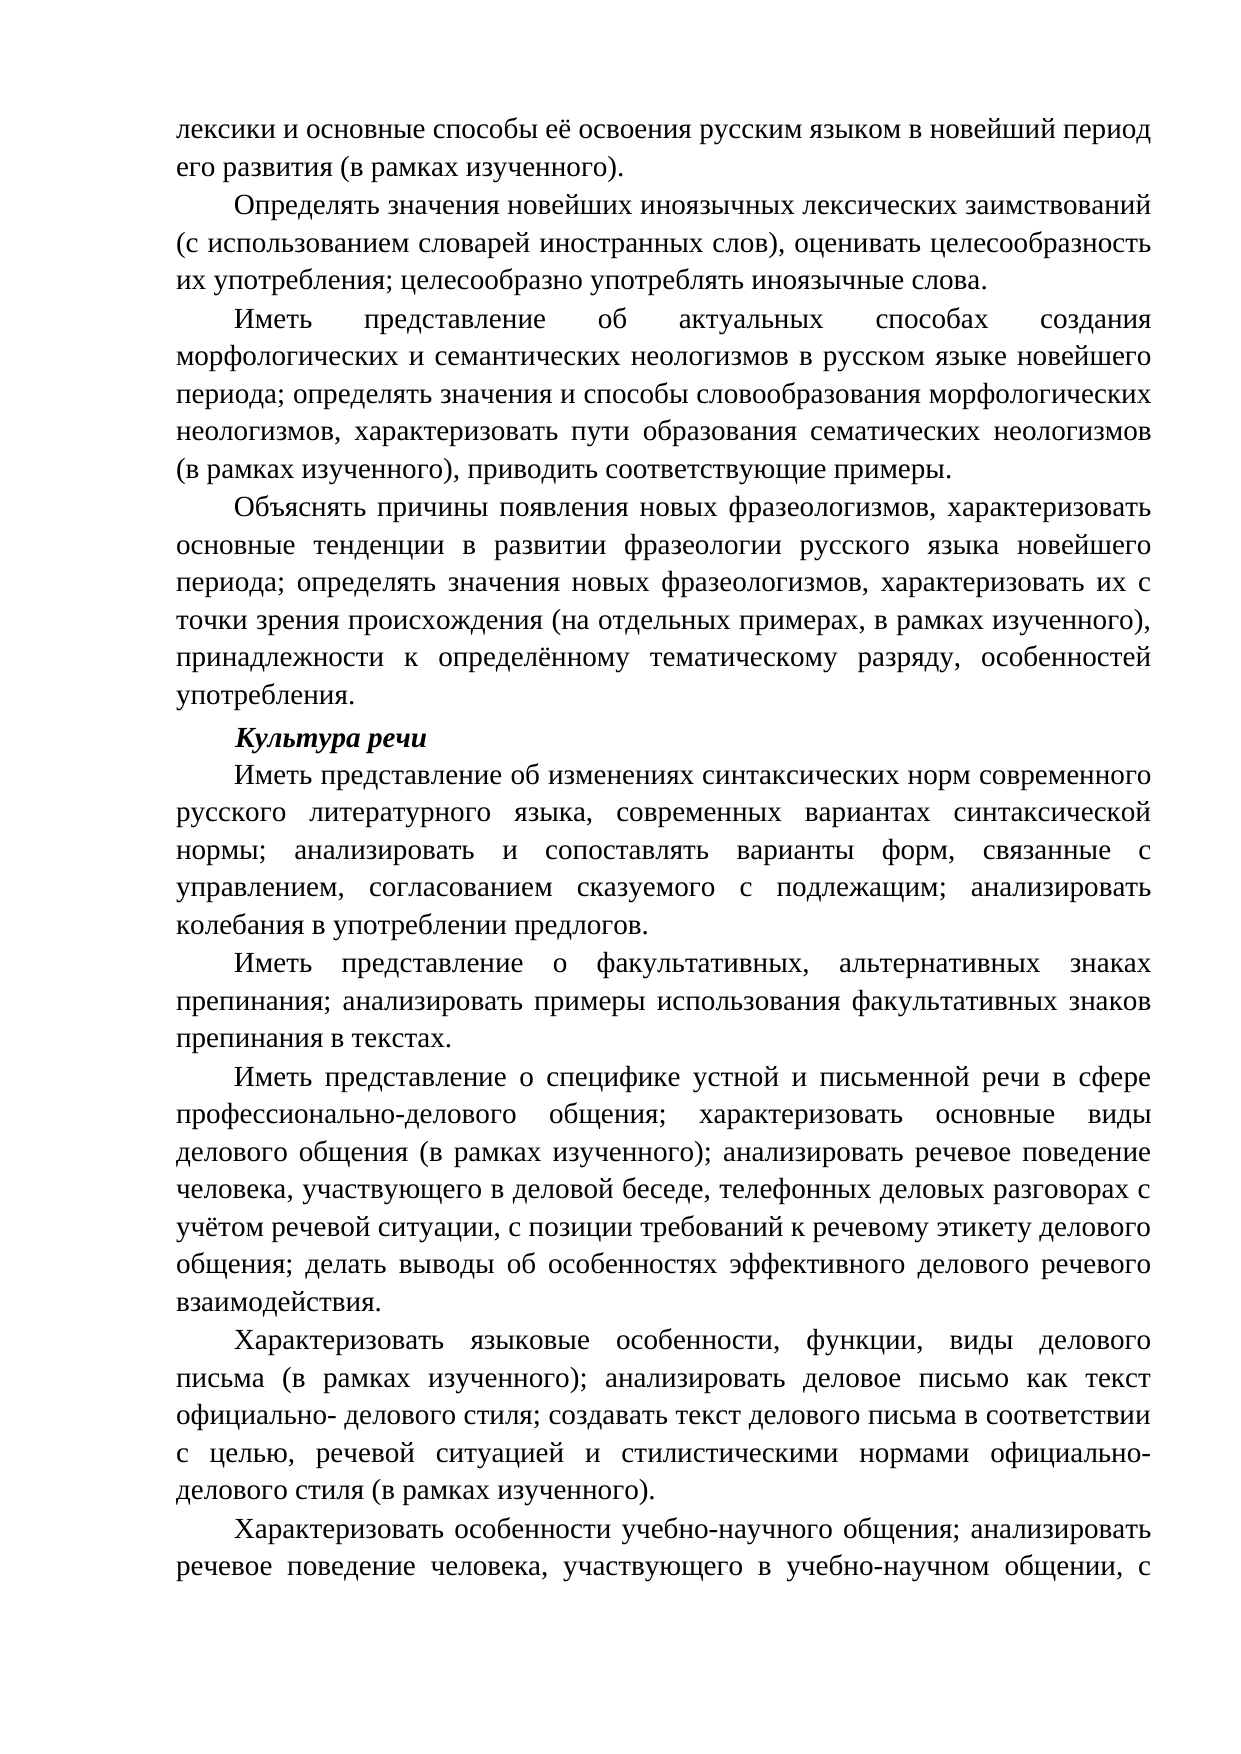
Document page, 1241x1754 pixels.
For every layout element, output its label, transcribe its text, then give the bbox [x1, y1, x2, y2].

text Характеризовать языковые особенности, функции, виды делового письма (в рамках изученного); анализировать деловое письмо как текст официально- делового стиля; создавать текст делового письма в соответствии с целью, речевой ситуацией и стилистическими нормами официально-делового стиля (в рамках изученного). [176, 1322, 1152, 1506]
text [176, 1511, 1152, 1582]
text Определять значения новейших иноязычных лексических заимствований (с использованием словарей иностранных слов), оценивать целесообразность их употребления; целесообразно употреблять иноязычные слова. [176, 187, 1152, 296]
text Иметь представление о специфике устной и письменной речи в сфере профессионально-делового общения; характеризовать основные виды делового общения (в рамках изученного); анализировать речевое поведение человека, участвующего в деловой беседе, телефонных деловых разговорах с учётом речевой ситуации, с позиции требований к речевому этикету делового общения; делать выводы об особенностях эффективного делового речевого взаимодействия. [176, 1059, 1152, 1317]
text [176, 111, 1152, 182]
subtitle Культура речи [235, 720, 1153, 753]
text Иметь представление об актуальных способах создания морфологических и семантических неологизмов в русском языке новейшего периода; определять значения и способы словообразования морфологических неологизмов, характеризовать пути образования сематических неологизмов (в рамках изученного), приводить соответствующие примеры. [176, 301, 1152, 484]
text Объяснять причины появления новых фразеологизмов, характеризовать основные тенденции в развитии фразеологии русского языка новейшего периода; определять значения новых фразеологизмов, характеризовать их с точки зрения происхождения (на отдельных примерах, в рамках изученного), принадлежности к определённому тематическому разряду, особенностей употребления. [176, 489, 1152, 710]
text Иметь представление о факультативных, альтернативных знаках препинания; анализировать примеры использования факультативных знаков препинания в текстах. [176, 945, 1152, 1054]
text Иметь представление об изменениях синтаксических норм современного русского литературного языка, современных вариантах синтаксической нормы; анализировать и сопоставлять варианты форм, связанные с управлением, согласованием сказуемого с подлежащим; анализировать колебания в употреблении предлогов. [176, 757, 1152, 940]
